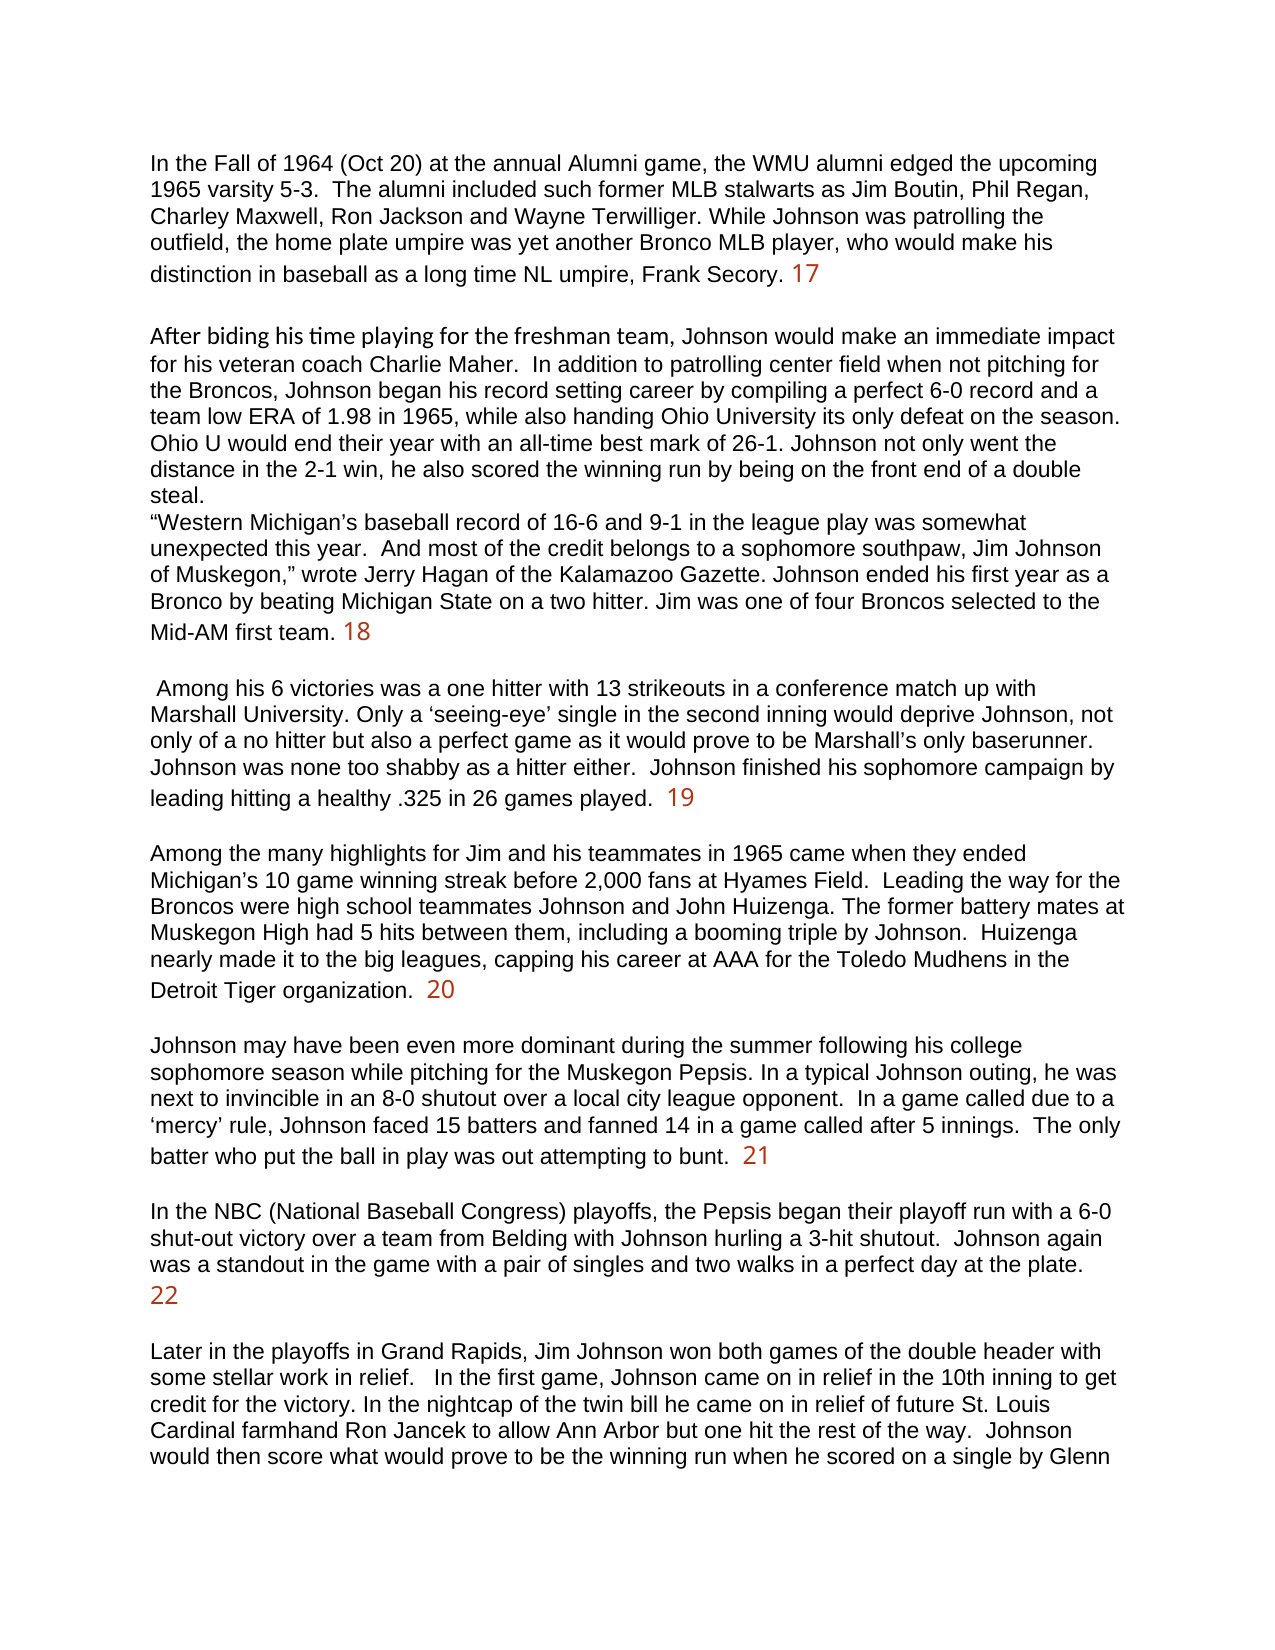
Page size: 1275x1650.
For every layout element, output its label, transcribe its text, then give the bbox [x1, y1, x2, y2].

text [150, 1338, 1125, 1469]
text “Western Michigan’s baseball record of 16-6 and 9-1 in the league play was somewhat unexpected this year. And most of the credit belongs to a sophomore southpaw, Jim Johnson of Muskegon,” wrote Jerry Hagan of the Kalamazoo Gazette. Johnson ended his first year as a Bronco by beating Michigan State on a two hitter. Jim was one of four Broncos selected to the Mid-AM first team. 18 [150, 509, 1125, 648]
text After biding his time playing for the freshman team, Johnson would make an immediate impact for his veteran coach Charlie Maher. In addition to patrolling center field when not pitching for the Broncos, Johnson began his record setting career by compiling a perfect 6-0 record and a team low ERA of 1.98 in 1965, while also handing Ohio University its only defeat on the season. Ohio U would end their year with an all-time best mark of 26-1. Johnson not only went the distance in the 2-1 win, he also scored the winning run by being on the front end of a double steal. [150, 320, 1125, 509]
text In the Fall of 1964 (Oct 20) at the annual Alumni game, the WMU alumni edged the upcoming 1965 varsity 5-3. The alumni included such former MLB stalwarts as Jim Boutin, Phil Regan, Charley Maxwell, Ron Jackson and Wayne Terwilliger. While Johnson was patrolling the outfield, the home plate umpire was yet another Bronco MLB player, who would make his distinction in baseball as a long time NL umpire, Frank Secory. 17 [150, 150, 1125, 289]
text Johnson may have been even more dominant during the summer following his college sophomore season while pitching for the Muskegon Pepsis. In a typical Johnson outing, he was next to invincible in an 8-0 shutout over a local city league opponent. In a game called due to a ‘mercy’ rule, Johnson faced 15 batters and fanned 14 in a game called after 5 innings. The only batter who put the ball in play was out attempting to bunt. 21 [150, 1032, 1125, 1172]
text Among the many highlights for Jim and his teammates in 1965 came when they ended Michigan’s 10 game winning streak before 2,000 fans at Hyames Field. Leading the way for the Broncos were high school teammates Johnson and John Huizenga. The former battery mates at Muskegon High had 5 hits between them, including a booming triple by Johnson. Huizenga nearly made it to the big leagues, capping his career at AAA for the Toledo Mudhens in the Detroit Tiger organization. 20 [150, 840, 1125, 1006]
text In the NBC (National Baseball Congress) playoffs, the Pepsis began their playoff run with a 6-0 shut-out victory over a team from Belding with Johnson hurling a 3-hit shutout. Johnson again was a standout in the game with a pair of singles and two walks in a perfect day at the plate. 22 [150, 1198, 1125, 1311]
text Among his 6 victories was a one hitter with 13 strikeouts in a conference match up with Marshall University. Only a ‘seeing-eye’ single in the second inning would deprive Johnson, not only of a no hitter but also a perfect game as it would prove to be Marshall’s only baserunner. Johnson was none too shabby as a hitter either. Johnson finished his sophomore campaign by leading hitting a healthy .325 in 26 games played. 19 [150, 674, 1125, 814]
